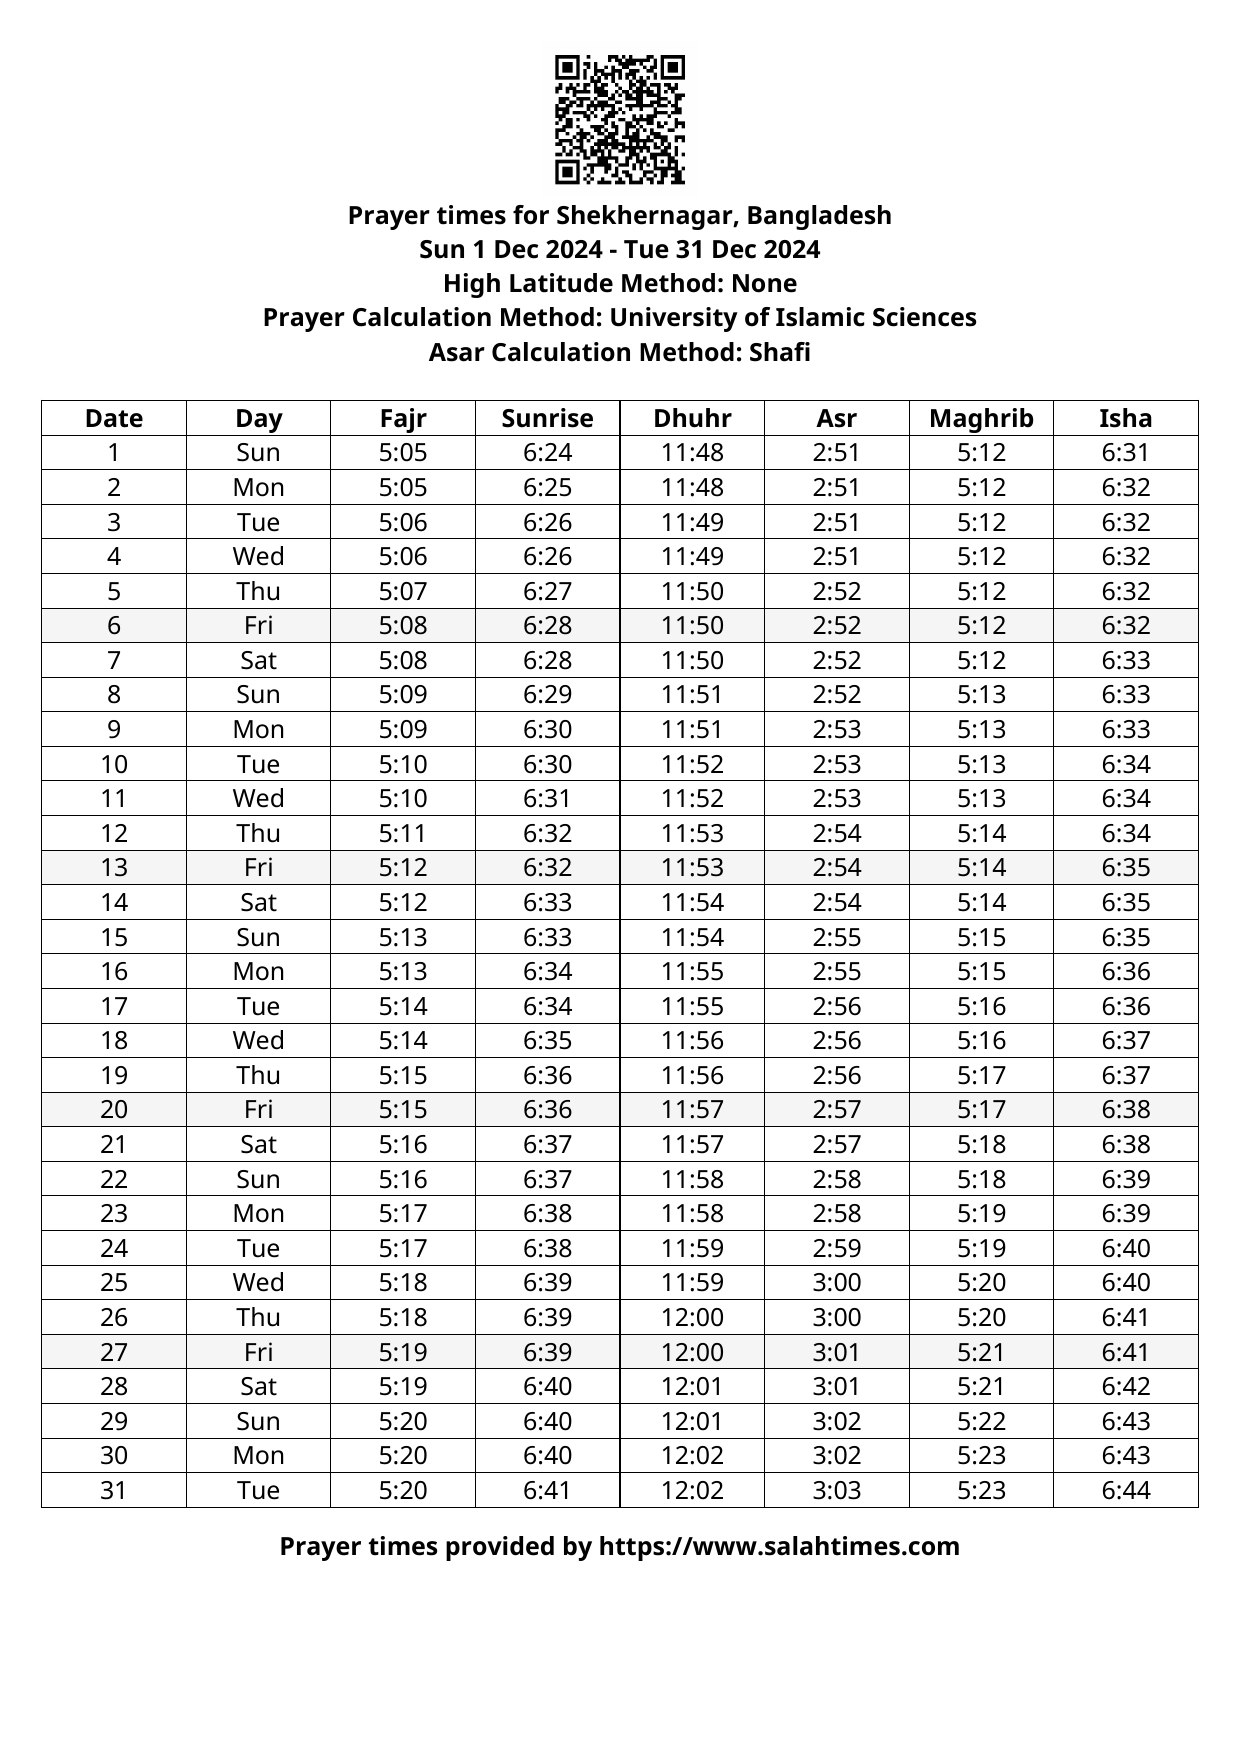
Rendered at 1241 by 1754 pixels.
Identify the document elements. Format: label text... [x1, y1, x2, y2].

table_cell 11:49 [621, 539, 764, 573]
table_cell 11:50 [621, 643, 764, 677]
table_cell 5:14 [910, 885, 1053, 919]
table_cell 5:12 [331, 851, 475, 884]
table_cell 6:31 [1054, 436, 1198, 469]
table_cell 6:32 [476, 851, 619, 884]
table_cell 6:34 [476, 989, 619, 1022]
table_cell 2:54 [765, 816, 909, 849]
table_cell 2 [42, 470, 186, 504]
table_cell 12:01 [621, 1404, 764, 1437]
table_cell 6:40 [476, 1439, 619, 1472]
table_cell 11:51 [621, 678, 764, 711]
table_cell 5:23 [910, 1473, 1053, 1507]
table_cell 6:30 [476, 747, 619, 780]
table_header Isha [1054, 401, 1198, 434]
table_cell Sun [187, 920, 330, 953]
table_cell 11:48 [621, 470, 764, 504]
table_cell 2:56 [765, 1024, 909, 1057]
table_cell 6:33 [476, 920, 619, 953]
table_cell 2:58 [765, 1196, 909, 1230]
table_cell 5:06 [331, 539, 475, 573]
table_header Sunrise [476, 401, 619, 434]
table_cell 5:20 [331, 1439, 475, 1472]
table_cell 11:53 [621, 851, 764, 884]
table_cell 5:13 [910, 712, 1053, 746]
table_cell 6:40 [476, 1369, 619, 1403]
table_cell 5:14 [910, 816, 1053, 849]
table_cell 6:43 [1054, 1404, 1198, 1437]
table_cell Wed [187, 1266, 330, 1299]
table_cell 6:41 [1054, 1335, 1198, 1368]
table_cell 11:54 [621, 885, 764, 919]
table_cell 5:19 [910, 1231, 1053, 1264]
table_cell 2:52 [765, 643, 909, 677]
table_cell 6:38 [1054, 1093, 1198, 1126]
table_cell 13 [42, 851, 186, 884]
table_cell 5:17 [331, 1196, 475, 1230]
table_cell Tue [187, 747, 330, 780]
table_cell 26 [42, 1300, 186, 1334]
table_cell 6:34 [1054, 816, 1198, 849]
table_cell 5:16 [331, 1162, 475, 1195]
text Sun 1 Dec 2024 - Tue 31 Dec 2024 [42, 232, 1198, 266]
table_cell 6:32 [1054, 574, 1198, 607]
table_cell 5:12 [910, 539, 1053, 573]
table_cell 2:57 [765, 1127, 909, 1161]
table_cell 3:02 [765, 1439, 909, 1472]
table_cell 6:36 [476, 1058, 619, 1092]
table_cell 5:18 [910, 1162, 1053, 1195]
table_cell 5:12 [331, 885, 475, 919]
table_cell 5:06 [331, 505, 475, 538]
table_header Dhuhr [621, 401, 764, 434]
table_cell 6:28 [476, 609, 619, 642]
table_cell 6:39 [476, 1300, 619, 1334]
table_cell 6:36 [1054, 954, 1198, 988]
table_cell Mon [187, 712, 330, 746]
table_cell 5:07 [331, 574, 475, 607]
table_cell 12:01 [621, 1369, 764, 1403]
table_cell 2:59 [765, 1231, 909, 1264]
table_cell 12:00 [621, 1335, 764, 1368]
table_cell 6:36 [476, 1093, 619, 1126]
table_cell Wed [187, 781, 330, 815]
table_cell 2:54 [765, 851, 909, 884]
table_cell 11:51 [621, 712, 764, 746]
table_cell 3:00 [765, 1266, 909, 1299]
table_cell 30 [42, 1439, 186, 1472]
table_cell 5:15 [910, 920, 1053, 953]
table_cell 6:43 [1054, 1439, 1198, 1472]
table_cell Sat [187, 643, 330, 677]
table_cell 5:18 [331, 1300, 475, 1334]
table_cell 6:25 [476, 470, 619, 504]
table_cell 6:39 [1054, 1162, 1198, 1195]
text Prayer times for Shekhernagar, Bangladesh [42, 198, 1198, 232]
table_cell 5:13 [331, 954, 475, 988]
table_header Fajr [331, 401, 475, 434]
table_cell 3:00 [765, 1300, 909, 1334]
table_cell 5:12 [910, 643, 1053, 677]
table_cell 11:58 [621, 1162, 764, 1195]
table_cell Fri [187, 851, 330, 884]
table_cell 6:38 [476, 1196, 619, 1230]
table_cell 11:54 [621, 920, 764, 953]
table_cell 6 [42, 609, 186, 642]
table_cell 6:32 [1054, 609, 1198, 642]
table_cell 5:16 [331, 1127, 475, 1161]
table_cell 5:12 [910, 470, 1053, 504]
table_cell 5:20 [910, 1300, 1053, 1334]
table_cell 12:02 [621, 1473, 764, 1507]
table_header Date [42, 401, 186, 434]
table_cell 5:13 [910, 747, 1053, 780]
table_cell 5:13 [910, 781, 1053, 815]
table_cell 7 [42, 643, 186, 677]
table_cell 5:11 [331, 816, 475, 849]
table_cell 5:10 [331, 781, 475, 815]
table_cell Thu [187, 816, 330, 849]
text Asar Calculation Method: Shafi [42, 334, 1198, 368]
table_cell Fri [187, 1093, 330, 1126]
table_cell 5:14 [331, 1024, 475, 1057]
table_cell 5:22 [910, 1404, 1053, 1437]
table_cell 6:42 [1054, 1369, 1198, 1403]
table_cell 6:41 [476, 1473, 619, 1507]
table_cell 5:19 [331, 1369, 475, 1403]
table_cell 5:12 [910, 436, 1053, 469]
table_cell 6:35 [476, 1024, 619, 1057]
table_cell 5:13 [910, 678, 1053, 711]
table_cell 19 [42, 1058, 186, 1092]
table_cell 11:53 [621, 816, 764, 849]
table_cell 25 [42, 1266, 186, 1299]
table_cell 9 [42, 712, 186, 746]
table_cell Mon [187, 954, 330, 988]
table_cell 2:53 [765, 712, 909, 746]
table_cell 11:48 [621, 436, 764, 469]
table_cell 6:38 [476, 1231, 619, 1264]
table_cell 6:33 [1054, 712, 1198, 746]
table_cell 3:02 [765, 1404, 909, 1437]
text Prayer times provided by https://www.salahtimes.com [42, 1528, 1198, 1563]
table_cell 28 [42, 1369, 186, 1403]
table_cell 5:09 [331, 712, 475, 746]
table_cell 2:55 [765, 954, 909, 988]
table_cell 5:15 [331, 1058, 475, 1092]
table_cell Sat [187, 1369, 330, 1403]
table_cell 5:15 [910, 954, 1053, 988]
table_cell Thu [187, 574, 330, 607]
table_cell 11:55 [621, 954, 764, 988]
table_cell 5:21 [910, 1335, 1053, 1368]
table_cell 10 [42, 747, 186, 780]
table_cell 3:01 [765, 1369, 909, 1403]
table_cell 6:33 [1054, 643, 1198, 677]
table_header Asr [765, 401, 909, 434]
table_cell 6:36 [1054, 989, 1198, 1022]
table_cell 12 [42, 816, 186, 849]
table_cell 6:32 [1054, 539, 1198, 573]
table_cell Sun [187, 1162, 330, 1195]
table_cell 2:51 [765, 539, 909, 573]
table_cell 5:15 [331, 1093, 475, 1126]
table_cell 5:12 [910, 574, 1053, 607]
table_cell 6:35 [1054, 851, 1198, 884]
table_cell 2:57 [765, 1093, 909, 1126]
table_cell 11:59 [621, 1266, 764, 1299]
table_cell 6:37 [1054, 1058, 1198, 1092]
table_cell 6:26 [476, 539, 619, 573]
table_cell 11:50 [621, 609, 764, 642]
table_cell 6:41 [1054, 1300, 1198, 1334]
table_cell 27 [42, 1335, 186, 1368]
table_cell 2:55 [765, 920, 909, 953]
table_cell Sat [187, 885, 330, 919]
table_cell 3:03 [765, 1473, 909, 1507]
table_cell 6:27 [476, 574, 619, 607]
table_cell 8 [42, 678, 186, 711]
table_cell 12:02 [621, 1439, 764, 1472]
table_cell 2:51 [765, 505, 909, 538]
table_cell 5:05 [331, 470, 475, 504]
table_cell 6:35 [1054, 920, 1198, 953]
table_cell 6:44 [1054, 1473, 1198, 1507]
table_cell 6:37 [476, 1162, 619, 1195]
table_cell 5:21 [910, 1369, 1053, 1403]
table_cell Sun [187, 436, 330, 469]
table_cell 2:56 [765, 989, 909, 1022]
table_cell 6:29 [476, 678, 619, 711]
table_cell 5 [42, 574, 186, 607]
table_cell 20 [42, 1093, 186, 1126]
table_cell 6:39 [476, 1335, 619, 1368]
table_cell 11:50 [621, 574, 764, 607]
table_cell 5:12 [910, 505, 1053, 538]
table_cell 16 [42, 954, 186, 988]
table_cell 2:52 [765, 609, 909, 642]
table_cell 11:59 [621, 1231, 764, 1264]
table_cell Thu [187, 1058, 330, 1092]
table_cell 5:23 [910, 1439, 1053, 1472]
table_cell 5:13 [331, 920, 475, 953]
table_cell 11 [42, 781, 186, 815]
table_cell 11:49 [621, 505, 764, 538]
table_cell Mon [187, 470, 330, 504]
table_cell 31 [42, 1473, 186, 1507]
table_cell 14 [42, 885, 186, 919]
table_cell 6:24 [476, 436, 619, 469]
table_cell 6:33 [476, 885, 619, 919]
table_cell 11:56 [621, 1024, 764, 1057]
table_cell 6:40 [1054, 1266, 1198, 1299]
table_cell Sat [187, 1127, 330, 1161]
table_cell 5:05 [331, 436, 475, 469]
table_cell Wed [187, 539, 330, 573]
table_cell 23 [42, 1196, 186, 1230]
table_cell 5:20 [331, 1404, 475, 1437]
table_cell 2:58 [765, 1162, 909, 1195]
table_cell 6:32 [476, 816, 619, 849]
table_cell 5:17 [910, 1093, 1053, 1126]
table_cell 5:18 [331, 1266, 475, 1299]
table_cell 5:19 [910, 1196, 1053, 1230]
table_cell 2:51 [765, 470, 909, 504]
table_cell Sun [187, 678, 330, 711]
table_cell Thu [187, 1300, 330, 1334]
table_cell 5:08 [331, 643, 475, 677]
table_cell 6:37 [1054, 1024, 1198, 1057]
table_cell 5:17 [910, 1058, 1053, 1092]
table_cell 6:40 [476, 1404, 619, 1437]
table_cell 11:56 [621, 1058, 764, 1092]
table_cell 5:17 [331, 1231, 475, 1264]
table_cell 5:10 [331, 747, 475, 780]
table_cell 2:51 [765, 436, 909, 469]
table_cell 6:28 [476, 643, 619, 677]
table_cell Fri [187, 609, 330, 642]
table_cell 5:08 [331, 609, 475, 642]
table_cell Fri [187, 1335, 330, 1368]
table_cell 6:26 [476, 505, 619, 538]
table_cell 11:52 [621, 781, 764, 815]
table_cell 11:58 [621, 1196, 764, 1230]
table_cell 11:55 [621, 989, 764, 1022]
table_cell 2:53 [765, 781, 909, 815]
table_cell 2:53 [765, 747, 909, 780]
table_cell 12:00 [621, 1300, 764, 1334]
table_cell Tue [187, 505, 330, 538]
table_cell 5:16 [910, 989, 1053, 1022]
picture [542, 41, 699, 198]
table_cell Tue [187, 1473, 330, 1507]
table_cell 6:31 [476, 781, 619, 815]
table_cell 21 [42, 1127, 186, 1161]
table_cell 4 [42, 539, 186, 573]
table_cell 5:12 [910, 609, 1053, 642]
table_cell 1 [42, 436, 186, 469]
table_cell 6:40 [1054, 1231, 1198, 1264]
table_cell 11:57 [621, 1093, 764, 1126]
table_cell 5:14 [910, 851, 1053, 884]
table_cell 5:09 [331, 678, 475, 711]
table_cell 6:39 [1054, 1196, 1198, 1230]
table_cell 2:56 [765, 1058, 909, 1092]
table_cell 5:20 [331, 1473, 475, 1507]
text Prayer Calculation Method: University of Islamic Sciences [42, 300, 1198, 334]
table_cell Tue [187, 1231, 330, 1264]
table_cell 6:37 [476, 1127, 619, 1161]
table_cell 5:20 [910, 1266, 1053, 1299]
table_cell 6:38 [1054, 1127, 1198, 1161]
table_cell 29 [42, 1404, 186, 1437]
table_cell Tue [187, 989, 330, 1022]
table_cell 5:18 [910, 1127, 1053, 1161]
table_cell 6:33 [1054, 678, 1198, 711]
table_cell 5:14 [331, 989, 475, 1022]
table_header Day [187, 401, 330, 434]
table_cell 2:52 [765, 678, 909, 711]
table_cell 22 [42, 1162, 186, 1195]
table_cell 2:54 [765, 885, 909, 919]
table_cell 17 [42, 989, 186, 1022]
table_cell Mon [187, 1439, 330, 1472]
table_cell 3 [42, 505, 186, 538]
table_cell Wed [187, 1024, 330, 1057]
table_cell 5:19 [331, 1335, 475, 1368]
table_cell 15 [42, 920, 186, 953]
text High Latitude Method: None [42, 266, 1198, 300]
table_cell 6:39 [476, 1266, 619, 1299]
table_cell 6:34 [476, 954, 619, 988]
table_cell 24 [42, 1231, 186, 1264]
table_cell 2:52 [765, 574, 909, 607]
table_cell 6:34 [1054, 781, 1198, 815]
table_cell 11:52 [621, 747, 764, 780]
table_cell 6:35 [1054, 885, 1198, 919]
table_cell 3:01 [765, 1335, 909, 1368]
table_cell 18 [42, 1024, 186, 1057]
table_cell 6:32 [1054, 470, 1198, 504]
table_cell 6:32 [1054, 505, 1198, 538]
table_cell Sun [187, 1404, 330, 1437]
table_header Maghrib [910, 401, 1053, 434]
table_cell 5:16 [910, 1024, 1053, 1057]
table_cell 11:57 [621, 1127, 764, 1161]
table_cell Mon [187, 1196, 330, 1230]
table_cell 6:30 [476, 712, 619, 746]
table_cell 6:34 [1054, 747, 1198, 780]
